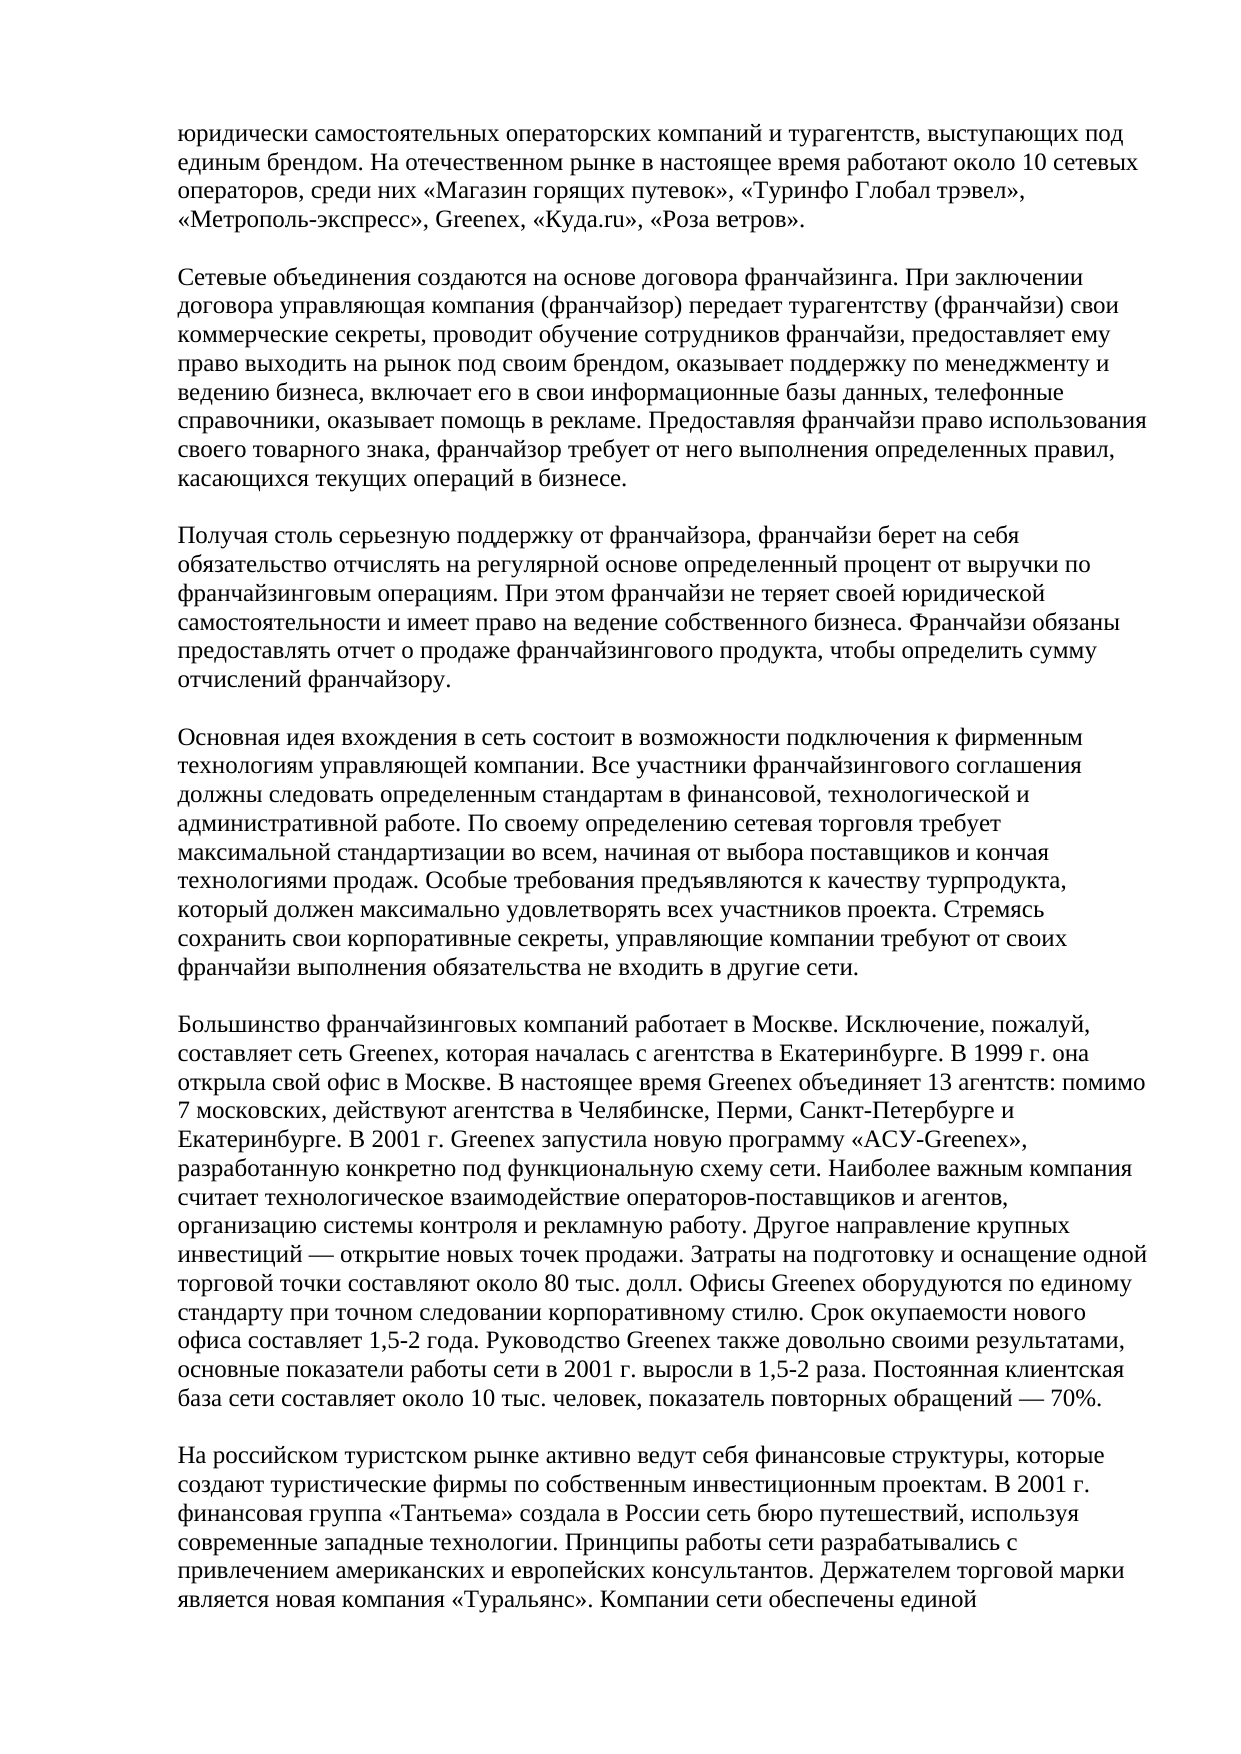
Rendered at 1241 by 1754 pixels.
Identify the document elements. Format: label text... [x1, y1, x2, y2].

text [177, 1441, 1152, 1613]
text Большинство франчайзинговых компаний работает в Москве. Исключение, пожалуй, составляет сеть Greenex, которая началась с агентства в Екатеринбурге. В 1999 г. она открыла свой офис в Москве. В настоящее время Greenex объединяет 13 агентств: помимо 7 московских, действуют агентства в Челябинске, Перми, Санкт-Петербурге и Екатеринбурге. В 2001 г. Greenex запустила новую программу «АСУ-Greenex», разработанную конкретно под функциональную схему сети. Наиболее важным компания считает технологическое взаимодействие операторов-поставщиков и агентов, организацию системы контроля и рекламную работу. Другое направление крупных инвестиций — открытие новых точек продажи. Затраты на подготовку и оснащение одной торговой точки составляют около 80 тыс. долл. Офисы Greenex оборудуются по единому стандарту при точном следовании корпоративному стилю. Срок окупаемости нового офиса составляет 1,5-2 года. Руководство Greenex также довольно своими результатами, основные показатели работы сети в 2001 г. выросли в 1,5-2 раза. Постоянная клиентская база сети составляет около 10 тыс. человек, показатель повторных обращений — 70%. [177, 1009, 1152, 1412]
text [177, 118, 1152, 233]
text Основная идея вхождения в сеть состоит в возможности подключения к фирменным технологиям управляющей компании. Все участники франчайзингового соглашения должны следовать определенным стандартам в финансовой, технологической и административной работе. По своему определению сетевая торговля требует максимальной стандартизации во всем, начиная от выбора поставщиков и кончая технологиями продаж. Особые требования предъявляются к качеству турпродукта, который должен максимально удовлетворять всех участников проекта. Стремясь сохранить свои корпоративные секреты, управляющие компании требуют от своих франчайзи выполнения обязательства не входить в другие сети. [177, 722, 1152, 981]
text Получая столь серьезную поддержку от франчайзора, франчайзи берет на себя обязательство отчислять на регулярной основе определенный процент от выручки по франчайзинговым операциям. При этом франчайзи не теряет своей юридической самостоятельности и имеет право на ведение собственного бизнеса. Франчайзи обязаны предоставлять отчет о продаже франчайзингового продукта, чтобы определить сумму отчислений франчайзору. [177, 521, 1152, 693]
text Сетевые объединения создаются на основе договора франчайзинга. При заключении договора управляющая компания (франчайзор) передает турагентству (франчайзи) свои коммерческие секреты, проводит обучение сотрудников франчайзи, предоставляет ему право выходить на рынок под своим брендом, оказывает поддержку по менеджменту и ведению бизнеса, включает его в свои информационные базы данных, телефонные справочники, оказывает помощь в рекламе. Предоставляя франчайзи право использования своего товарного знака, франчайзор требует от него выполнения определенных правил, касающихся текущих операций в бизнесе. [177, 262, 1152, 492]
